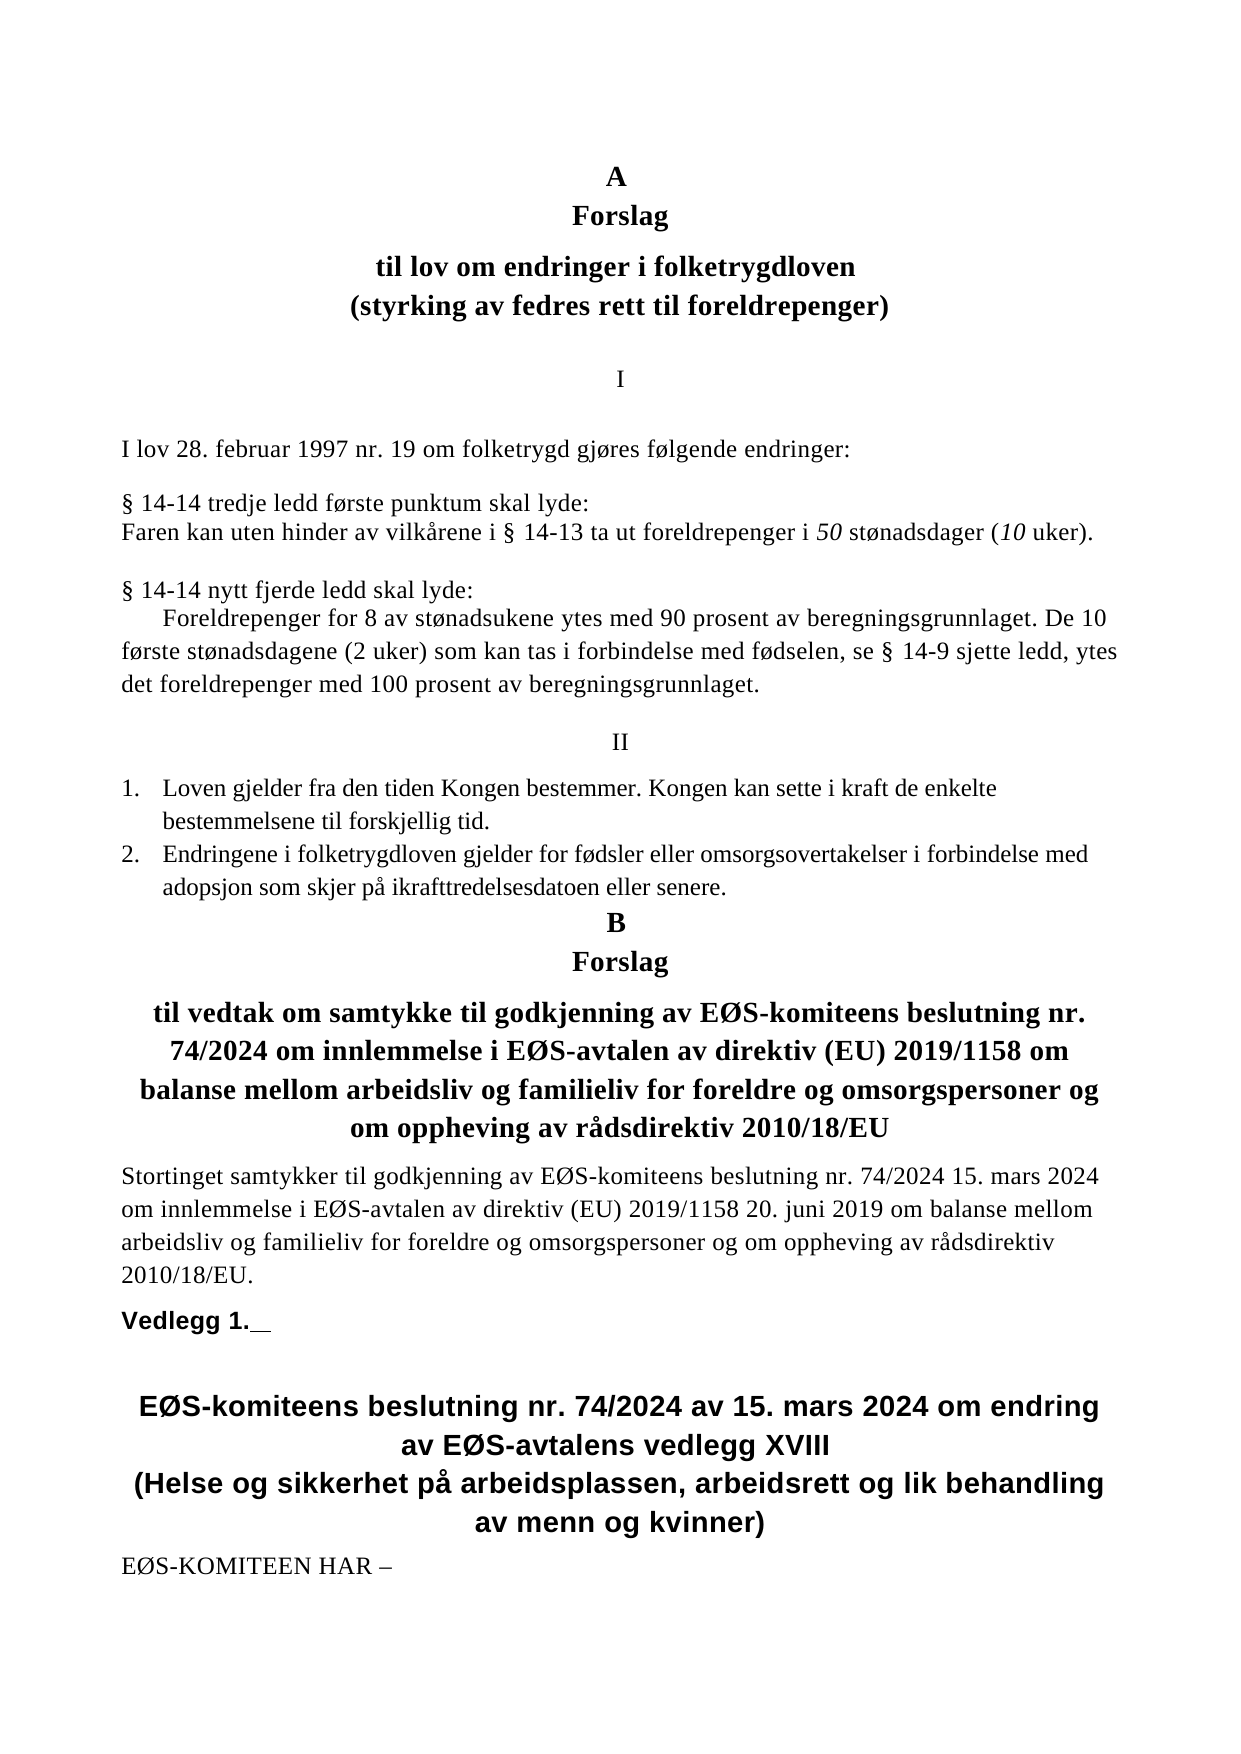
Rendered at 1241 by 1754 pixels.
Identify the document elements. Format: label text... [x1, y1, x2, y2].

text Foreldrepenger for 8 av stønadsukene ytes med 90 prosent av beregningsgrunnlaget. De 10 første stønadsdagene (2 uker) som kan tas i forbindelse med fødselen, se § 14-9 sjette ledd, ytes det foreldrepenger med 100 prosent av beregningsgrunnlaget. [121, 603, 1119, 698]
text til lov om endringer i folketrygdloven (styrking av fedres rett til foreldrepenger) [121, 249, 1119, 321]
text A Forslag [121, 159, 1119, 232]
text I lov 28. februar 1997 nr. 19 om folketrygd gjøres følgende endringer: [121, 434, 1119, 463]
text I [121, 364, 1119, 392]
text EØS-KOMITEEN HAR – [121, 1551, 1119, 1580]
text § 14-14 tredje ledd første punktum skal lyde: [121, 488, 1119, 517]
text Faren kan uten hinder av vilkårene i § 14-13 ta ut foreldrepenger i 50 stønadsdager (10 uker). [121, 517, 1119, 545]
text B Forslag [121, 905, 1119, 977]
text II [121, 727, 1119, 756]
text til vedtak om samtykke til godkjenning av EØS-komiteens beslutning nr. 74/2024 om innlemmelse i EØS-avtalen av direktiv (EU) 2019/1158 om balanse mellom arbeidsliv og familieliv for foreldre og omsorgspersoner og om oppheving av rådsdirektiv 2010/18/EU [121, 995, 1119, 1144]
text § 14-14 nytt fjerde ledd skal lyde: [121, 575, 1119, 603]
text Stortinget samtykker til godkjenning av EØS-komiteens beslutning nr. 74/2024 15. mars 2024 om innlemmelse i EØS-avtalen av direktiv (EU) 2019/1158 20. juni 2019 om balanse mellom arbeidsliv og familieliv for foreldre og omsorgspersoner og om oppheving av rådsdirektiv 2010/18/EU. [121, 1161, 1119, 1289]
list Endringene i folketrygdloven gjelder for fødsler eller omsorgsovertakelser i forbindelse med adopsjon som skjer på ikrafttredelsesdatoen eller senere. [121, 839, 1119, 901]
list Loven gjelder fra den tiden Kongen bestemmer. Kongen kan sette i kraft de enkelte bestemmelsene til forskjellig tid. [121, 773, 1119, 835]
text EØS-komiteens beslutning nr. 74/2024 av 15. mars 2024 om endring av EØS-avtalens vedlegg XVIII (Helse og sikkerhet på arbeidsplassen, arbeidsrett og lik behandling av menn og kvinner) [121, 1389, 1119, 1538]
